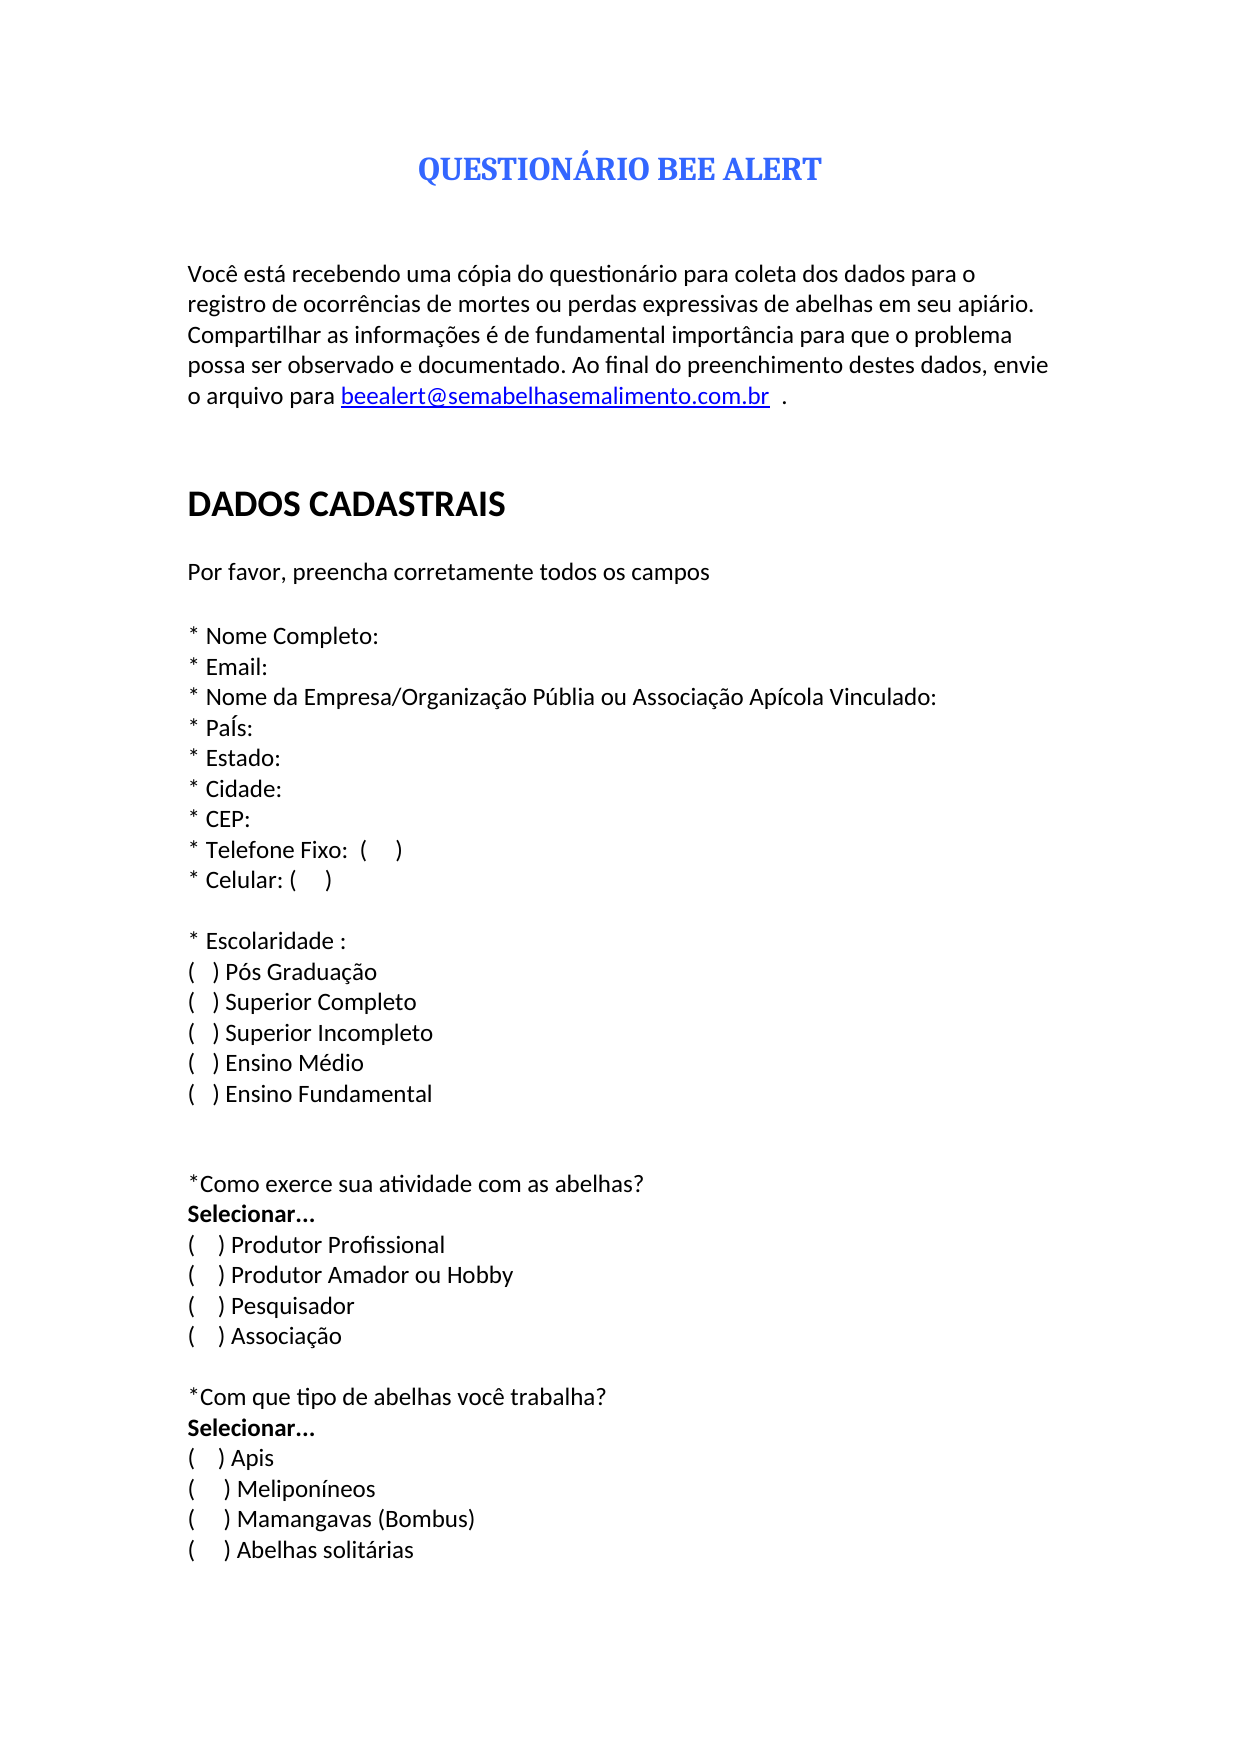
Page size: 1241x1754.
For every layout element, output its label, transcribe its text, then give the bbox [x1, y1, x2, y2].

text *Como exerce sua atividade com as abelhas? [187, 1168, 1053, 1198]
text ( ) Superior Incompleto [187, 1017, 1053, 1047]
text ( ) Mamangavas (Bombus) [187, 1503, 1053, 1534]
text ( ) Produtor Amador ou Hobby [187, 1259, 1053, 1290]
text *Com que tipo de abelhas você trabalha? [187, 1381, 1053, 1412]
text * Email: [187, 651, 1053, 681]
text ( ) Abelhas solitárias [187, 1534, 1053, 1564]
text ( ) Ensino Fundamental [187, 1078, 1053, 1108]
text * Estado: [187, 742, 1053, 773]
text QUESTIONÁRIO BEE ALERT [187, 150, 1053, 188]
text * Nome Completo: [187, 620, 1053, 651]
text ( ) Apis [187, 1442, 1053, 1473]
text * Escolaridade : [187, 925, 1053, 956]
text * Telefone Fixo: ( ) [187, 834, 1053, 864]
text ( ) Pós Graduação [187, 956, 1053, 986]
text DADOS CADASTRAIS [187, 480, 1053, 526]
text Você está recebendo uma cópia do questionário para coleta dos dados para o registro de ocorrências de mortes ou perdas expressivas de abelhas em seu apiário. Compartilhar as informações é de fundamental importância para que o problema possa ser observado e documentado. Ao final do preenchimento destes dados, envie o arquivo para beealert@semabelhasemalimento.com.br . [187, 258, 1053, 410]
text * Celular: ( ) [187, 864, 1053, 895]
text ( ) Produtor Profissional [187, 1229, 1053, 1259]
text Selecionar... [187, 1198, 1053, 1229]
text ( ) Pesquisador [187, 1290, 1053, 1320]
text Selecionar... [187, 1412, 1053, 1442]
text * Cidade: [187, 773, 1053, 803]
text Por favor, preencha corretamente todos os campos [187, 556, 1053, 587]
text * Nome da Empresa/Organização Públia ou Associação Apícola Vinculado: [187, 681, 1053, 712]
text ( ) Meliponíneos [187, 1473, 1053, 1503]
text ( ) Associação [187, 1320, 1053, 1351]
text * CEP: [187, 803, 1053, 834]
text ( ) Superior Completo [187, 986, 1053, 1017]
text ( ) Ensino Médio [187, 1047, 1053, 1078]
text * PaÍs: [187, 712, 1053, 742]
